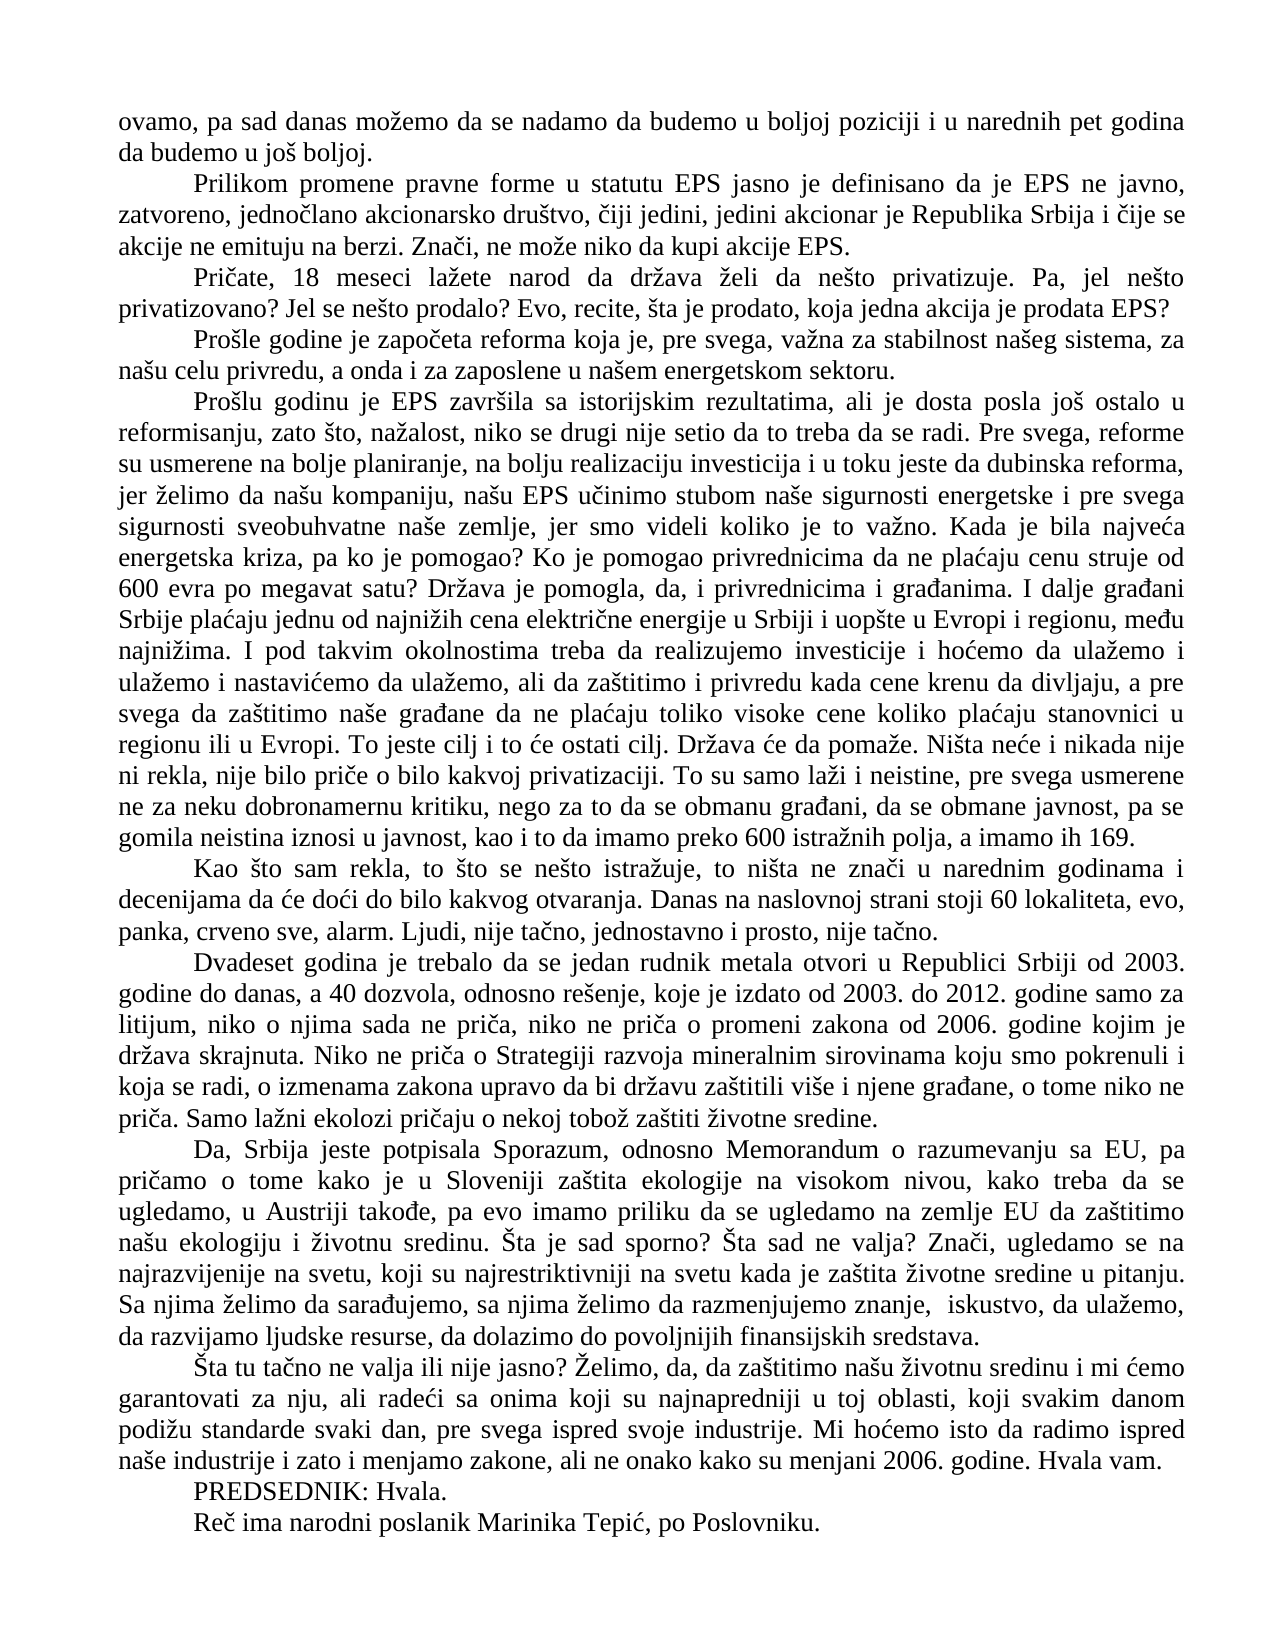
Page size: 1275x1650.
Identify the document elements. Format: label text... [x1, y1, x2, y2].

text Prošle godine je započeta reforma koja je, pre svega, važna za stabilnost našeg sistema, za našu celu privredu, a onda i za zaposlene u našem energetskom sektoru. [118, 323, 1186, 385]
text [118, 105, 1186, 167]
text Reč ima narodni poslanik Marinika Tepić, po Poslovniku. [118, 1507, 1186, 1538]
text PREDSEDNIK: Hvala. [118, 1475, 1186, 1507]
text Kao što sam rekla, to što se nešto istražuje, to ništa ne znači u narednim godinama i decenijama da će doći do bilo kakvog otvaranja. Danas na naslovnoj strani stoji 60 lokaliteta, evo, panka, crveno sve, alarm. Ljudi, nije tačno, jednostavno i prosto, nije tačno. [118, 852, 1186, 946]
text Da, Srbija jeste potpisala Sporazum, odnosno Memorandum o razumevanju sa EU, pa pričamo o tome kako je u Sloveniji zaštita ekologije na visokom nivou, kako treba da se ugledamo, u Austriji takođe, pa evo imamo priliku da se ugledamo na zemlje EU da zaštitimo našu ekologiju i životnu sredinu. Šta je sad sporno? Šta sad ne valja? Znači, ugledamo se na najrazvijenije na svetu, koji su najrestriktivniji na svetu kada je zaštita životne sredine u pitanju. Sa njima želimo da sarađujemo, sa njima želimo da razmenjujemo znanje, iskustvo, da ulažemo, da razvijamo ljudske resurse, da dolazimo do povoljnijih finansijskih sredstava. [118, 1133, 1186, 1351]
text Prošlu godinu je EPS završila sa istorijskim rezultatima, ali je dosta posla još ostalo u reformisanju, zato što, nažalost, niko se drugi nije setio da to treba da se radi. Pre svega, reforme su usmerene na bolje planiranje, na bolju realizaciju investicija i u toku jeste da dubinska reforma, jer želimo da našu kompaniju, našu EPS učinimo stubom naše sigurnosti energetske i pre svega sigurnosti sveobuhvatne naše zemlje, jer smo videli koliko je to važno. Kada je bila najveća energetska kriza, pa ko je pomogao? Ko je pomogao privrednicima da ne plaćaju cenu struje od 600 evra po megavat satu? Država je pomogla, da, i privrednicima i građanima. I dalje građani Srbije plaćaju jednu od najnižih cena električne energije u Srbiji i uopšte u Evropi i regionu, među najnižima. I pod takvim okolnostima treba da realizujemo investicije i hoćemo da ulažemo i ulažemo i nastavićemo da ulažemo, ali da zaštitimo i privredu kada cene krenu da divljaju, a pre svega da zaštitimo naše građane da ne plaćaju toliko visoke cene koliko plaćaju stanovnici u regionu ili u Evropi. To jeste cilj i to će ostati cilj. Država će da pomaže. Ništa neće i nikada nije ni rekla, nije bilo priče o bilo kakvoj privatizaciji. To su samo laži i neistine, pre svega usmerene ne za neku dobronamernu kritiku, nego za to da se obmanu građani, da se obmane javnost, pa se gomila neistina iznosi u javnost, kao i to da imamo preko 600 istražnih polja, a imamo ih 169. [118, 385, 1186, 852]
text Pričate, 18 meseci lažete narod da država želi da nešto privatizuje. Pa, jel nešto privatizovano? Jel se nešto prodalo? Evo, recite, šta je prodato, koja jedna akcija je prodata EPS? [118, 261, 1186, 323]
text Šta tu tačno ne valja ili nije jasno? Želimo, da, da zaštitimo našu životnu sredinu i mi ćemo garantovati za nju, ali radeći sa onima koji su najnapredniji u toj oblasti, koji svakim danom podižu standarde svaki dan, pre svega ispred svoje industrije. Mi hoćemo isto da radimo ispred naše industrije i zato i menjamo zakone, ali ne onako kako su menjani 2006. godine. Hvala vam. [118, 1351, 1186, 1475]
text Prilikom promene pravne forme u statutu EPS jasno je definisano da je EPS ne javno, zatvoreno, jednočlano akcionarsko društvo, čiji jedini, jedini akcionar je Republika Srbija i čije se akcije ne emituju na berzi. Znači, ne može niko da kupi akcije EPS. [118, 167, 1186, 261]
text Dvadeset godina je trebalo da se jedan rudnik metala otvori u Republici Srbiji od 2003. godine do danas, a 40 dozvola, odnosno rešenje, koje je izdato od 2003. do 2012. godine samo za litijum, niko o njima sada ne priča, niko ne priča o promeni zakona od 2006. godine kojim je država skrajnuta. Niko ne priča o Strategiji razvoja mineralnim sirovinama koju smo pokrenuli i koja se radi, o izmenama zakona upravo da bi državu zaštitili više i njene građane, o tome niko ne priča. Samo lažni ekolozi pričaju o nekoj tobož zaštiti životne sredine. [118, 946, 1186, 1133]
